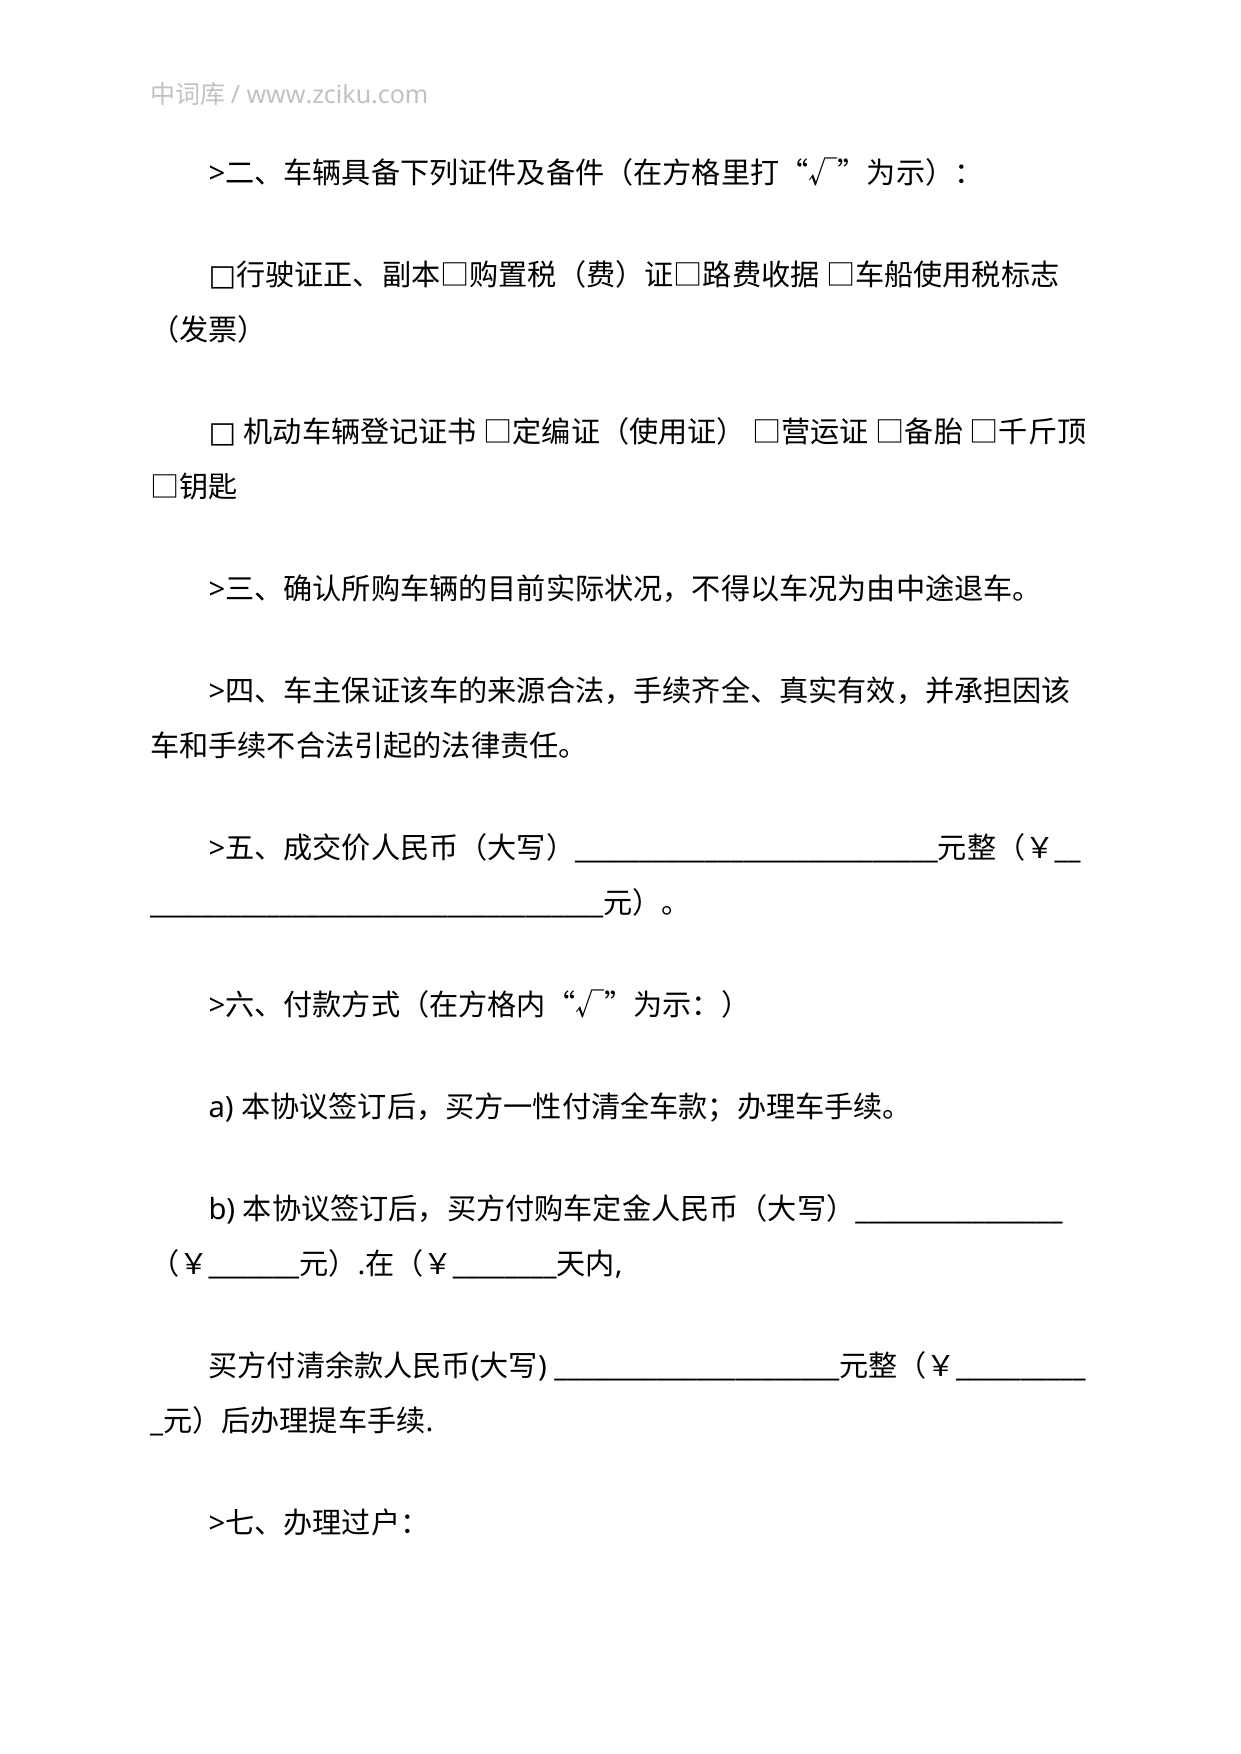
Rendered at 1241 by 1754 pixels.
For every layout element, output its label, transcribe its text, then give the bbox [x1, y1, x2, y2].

text >二、车辆具备下列证件及备件（在方格里打“√”为示）： [150, 150, 1090, 192]
text a) 本协议签订后，买方一性付清全车款；办理车手续。 [150, 1083, 1090, 1126]
text >七、办理过户： [150, 1499, 1090, 1542]
text 买方付清余款人民币(大写) ______________________元整（￥___________元）后办理提车手续. [150, 1342, 1090, 1439]
text □行驶证正、副本□购置税（费）证□路费收据 □车船使用税标志（发票） [150, 252, 1090, 349]
text >六、付款方式（在方格内“√”为示：） [150, 981, 1090, 1024]
text □ 机动车辆登记证书 □定编证（使用证） □营运证 □备胎 □千斤顶 □钥匙 [150, 409, 1090, 506]
text b) 本协议签订后，买方付购车定金人民币（大写）________________（￥_______元）.在（￥________天内, [150, 1185, 1090, 1283]
text >五、成交价人民币（大写）____________________________元整（￥_____________________________________元）。 [150, 824, 1090, 922]
text >四、车主保证该车的来源合法，手续齐全、真实有效，并承担因该车和手续不合法引起的法律责任。 [150, 667, 1090, 765]
text >三、确认所购车辆的目前实际状况，不得以车况为由中途退车。 [150, 566, 1090, 608]
